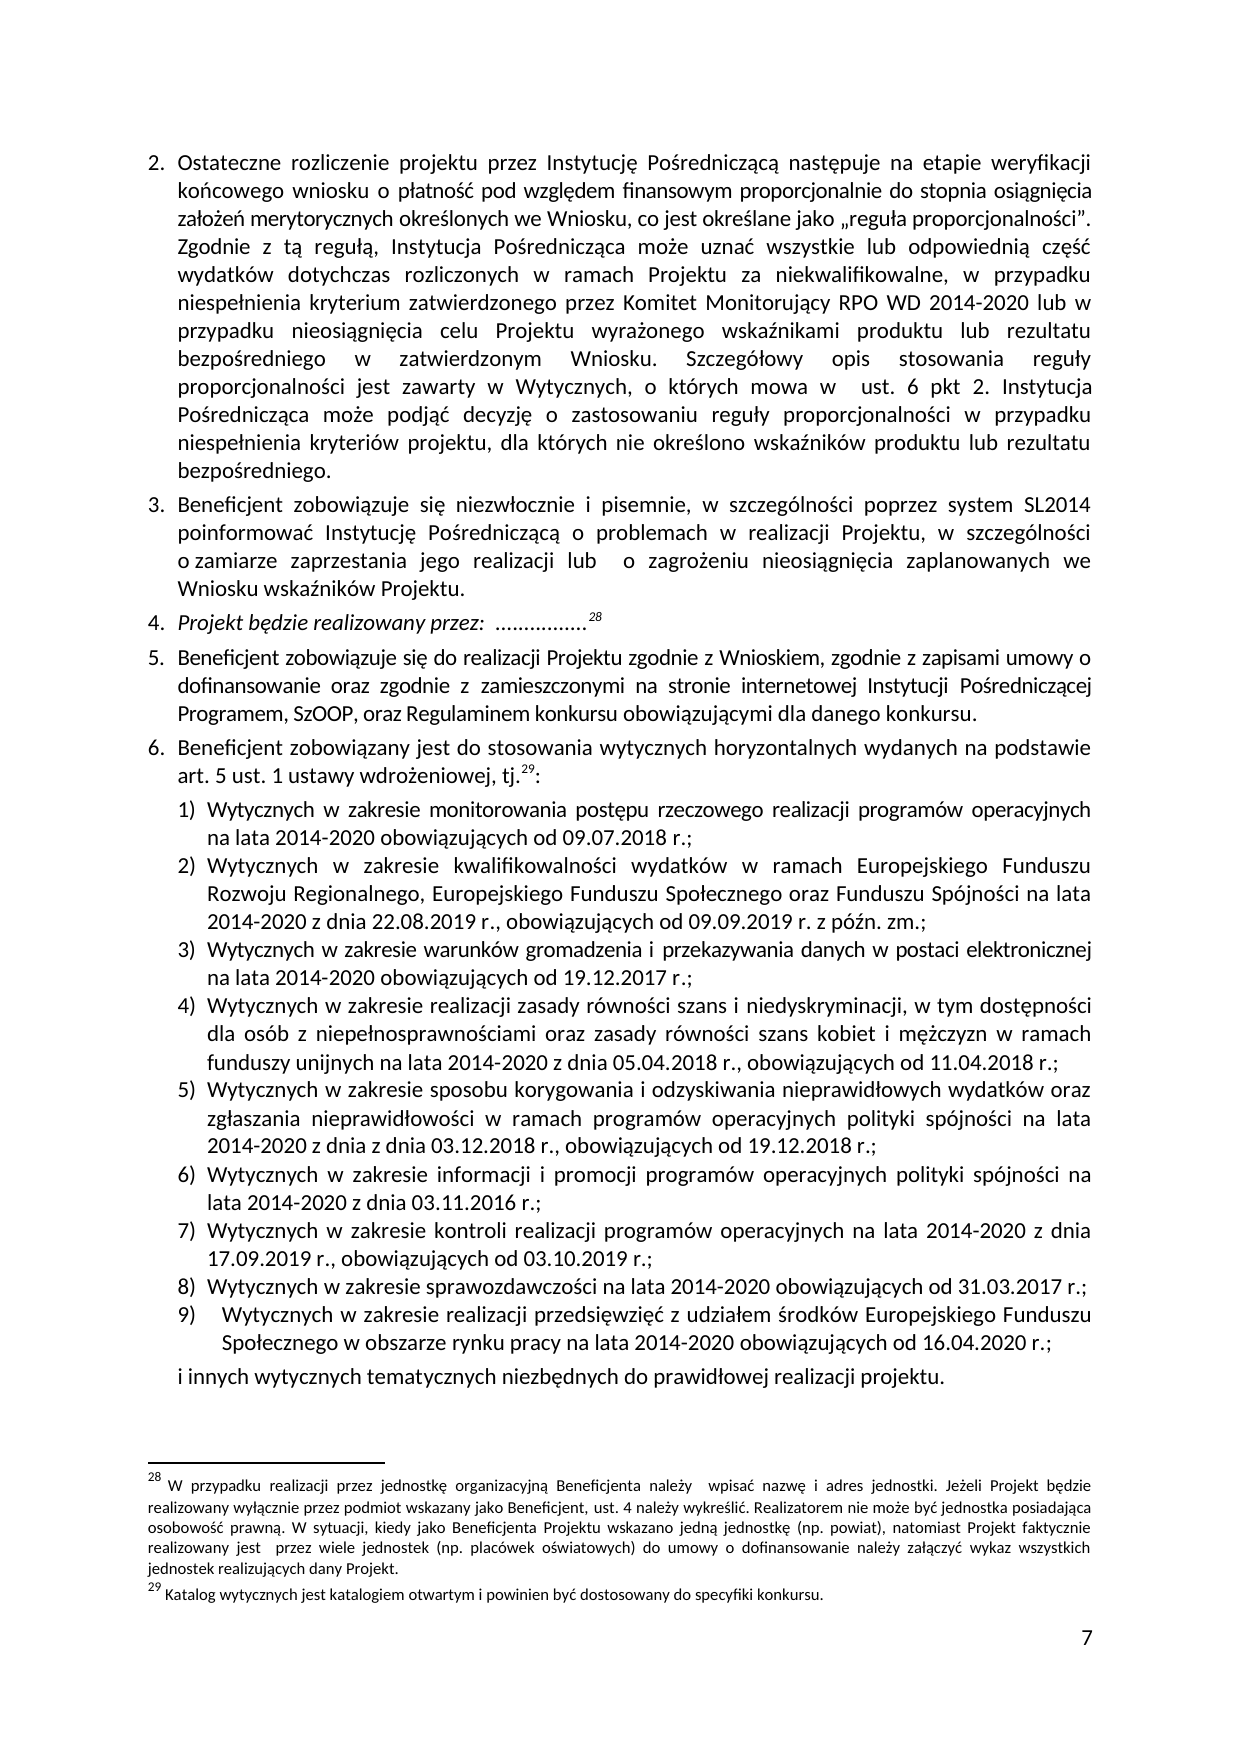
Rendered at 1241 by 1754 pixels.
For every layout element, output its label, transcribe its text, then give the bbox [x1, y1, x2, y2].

list Wytycznych w zakresie informacji i promocji programów operacyjnych polityki spójności na lata 2014-2020 z dnia 03.11.2016 r.; [177, 1160, 1092, 1216]
list Wytycznych w zakresie realizacji zasady równości szans i niedyskryminacji, w tym dostępności dla osób z niepełnosprawnościami oraz zasady równości szans kobiet i mężczyzn w ramach funduszy unijnych na lata 2014-2020 z dnia 05.04.2018 r., obowiązujących od 11.04.2018 r.; [177, 992, 1092, 1076]
list Beneficjent zobowiązany jest do stosowania wytycznych horyzontalnych wydanych na podstawie art. 5 ust. 1 ustawy wdrożeniowej, tj.: [148, 733, 1092, 789]
list Wytycznych w zakresie sprawozdawczości na lata 2014-2020 obowiązujących od 31.03.2017 r.; [177, 1272, 1092, 1300]
list Wytycznych w zakresie realizacji przedsięwzięć z udziałem środków Europejskiego Funduszu Społecznego w obszarze rynku pracy na lata 2014-2020 obowiązujących od 16.04.2020 r.; [177, 1300, 1092, 1356]
list Wytycznych w zakresie kwalifikowalności wydatków w ramach Europejskiego Funduszu Rozwoju Regionalnego, Europejskiego Funduszu Społecznego oraz Funduszu Spójności na lata 2014-2020 z dnia 22.08.2019 r., obowiązujących od 09.09.2019 r. z późn. zm.; [177, 851, 1092, 936]
list Wytycznych w zakresie monitorowania postępu rzeczowego realizacji programów operacyjnych na lata 2014-2020 obowiązujących od 09.07.2018 r.; [177, 795, 1092, 851]
list Projekt będzie realizowany przez: ................ [148, 608, 1092, 637]
list Wytycznych w zakresie sposobu korygowania i odzyskiwania nieprawidłowych wydatków oraz zgłaszania nieprawidłowości w ramach programów operacyjnych polityki spójności na lata 2014-2020 z dnia z dnia 03.12.2018 r., obowiązujących od 19.12.2018 r.; [177, 1076, 1092, 1160]
list Beneficjent zobowiązuje się niezwłocznie i pisemnie, w szczególności poprzez system SL2014 poinformować Instytucję Pośredniczącą o problemach w realizacji Projektu, w szczególności o zamiarze zaprzestania jego realizacji lub o zagrożeniu nieosiągnięcia zaplanowanych we Wniosku wskaźników Projektu. [148, 490, 1092, 602]
list Wytycznych w zakresie kontroli realizacji programów operacyjnych na lata 2014-2020 z dnia 17.09.2019 r., obowiązujących od 03.10.2019 r.; [177, 1216, 1092, 1272]
list Beneficjent zobowiązuje się do realizacji Projektu zgodnie z Wnioskiem, zgodnie z zapisami umowy o dofinansowanie oraz zgodnie z zamieszczonymi na stronie internetowej Instytucji Pośredniczącej Programem, SzOOP, oraz Regulaminem konkursu obowiązującymi dla danego konkursu. [148, 643, 1092, 727]
list Ostateczne rozliczenie projektu przez Instytucję Pośredniczącą następuje na etapie weryfikacji końcowego wniosku o płatność pod względem finansowym proporcjonalnie do stopnia osiągnięcia założeń merytorycznych określonych we Wniosku, co jest określane jako „reguła proporcjonalności”. Zgodnie z tą regułą, Instytucja Pośrednicząca może uznać wszystkie lub odpowiednią część wydatków dotychczas rozliczonych w ramach Projektu za niekwalifikowalne, w przypadku niespełnienia kryterium zatwierdzonego przez Komitet Monitorujący RPO WD 2014-2020 lub w przypadku nieosiągnięcia celu Projektu wyrażonego wskaźnikami produktu lub rezultatu bezpośredniego w zatwierdzonym Wniosku. Szczegółowy opis stosowania reguły proporcjonalności jest zawarty w Wytycznych, o których mowa w ust. 6 pkt 2. Instytucja Pośrednicząca może podjąć decyzję o zastosowaniu reguły proporcjonalności w przypadku niespełnienia kryteriów projektu, dla których nie określono wskaźników produktu lub rezultatu bezpośredniego. [148, 148, 1092, 484]
text i innych wytycznych tematycznych niezbędnych do prawidłowej realizacji projektu. [177, 1362, 1092, 1390]
list Wytycznych w zakresie warunków gromadzenia i przekazywania danych w postaci elektronicznej na lata 2014-2020 obowiązujących od 19.12.2017 r.; [177, 936, 1092, 992]
